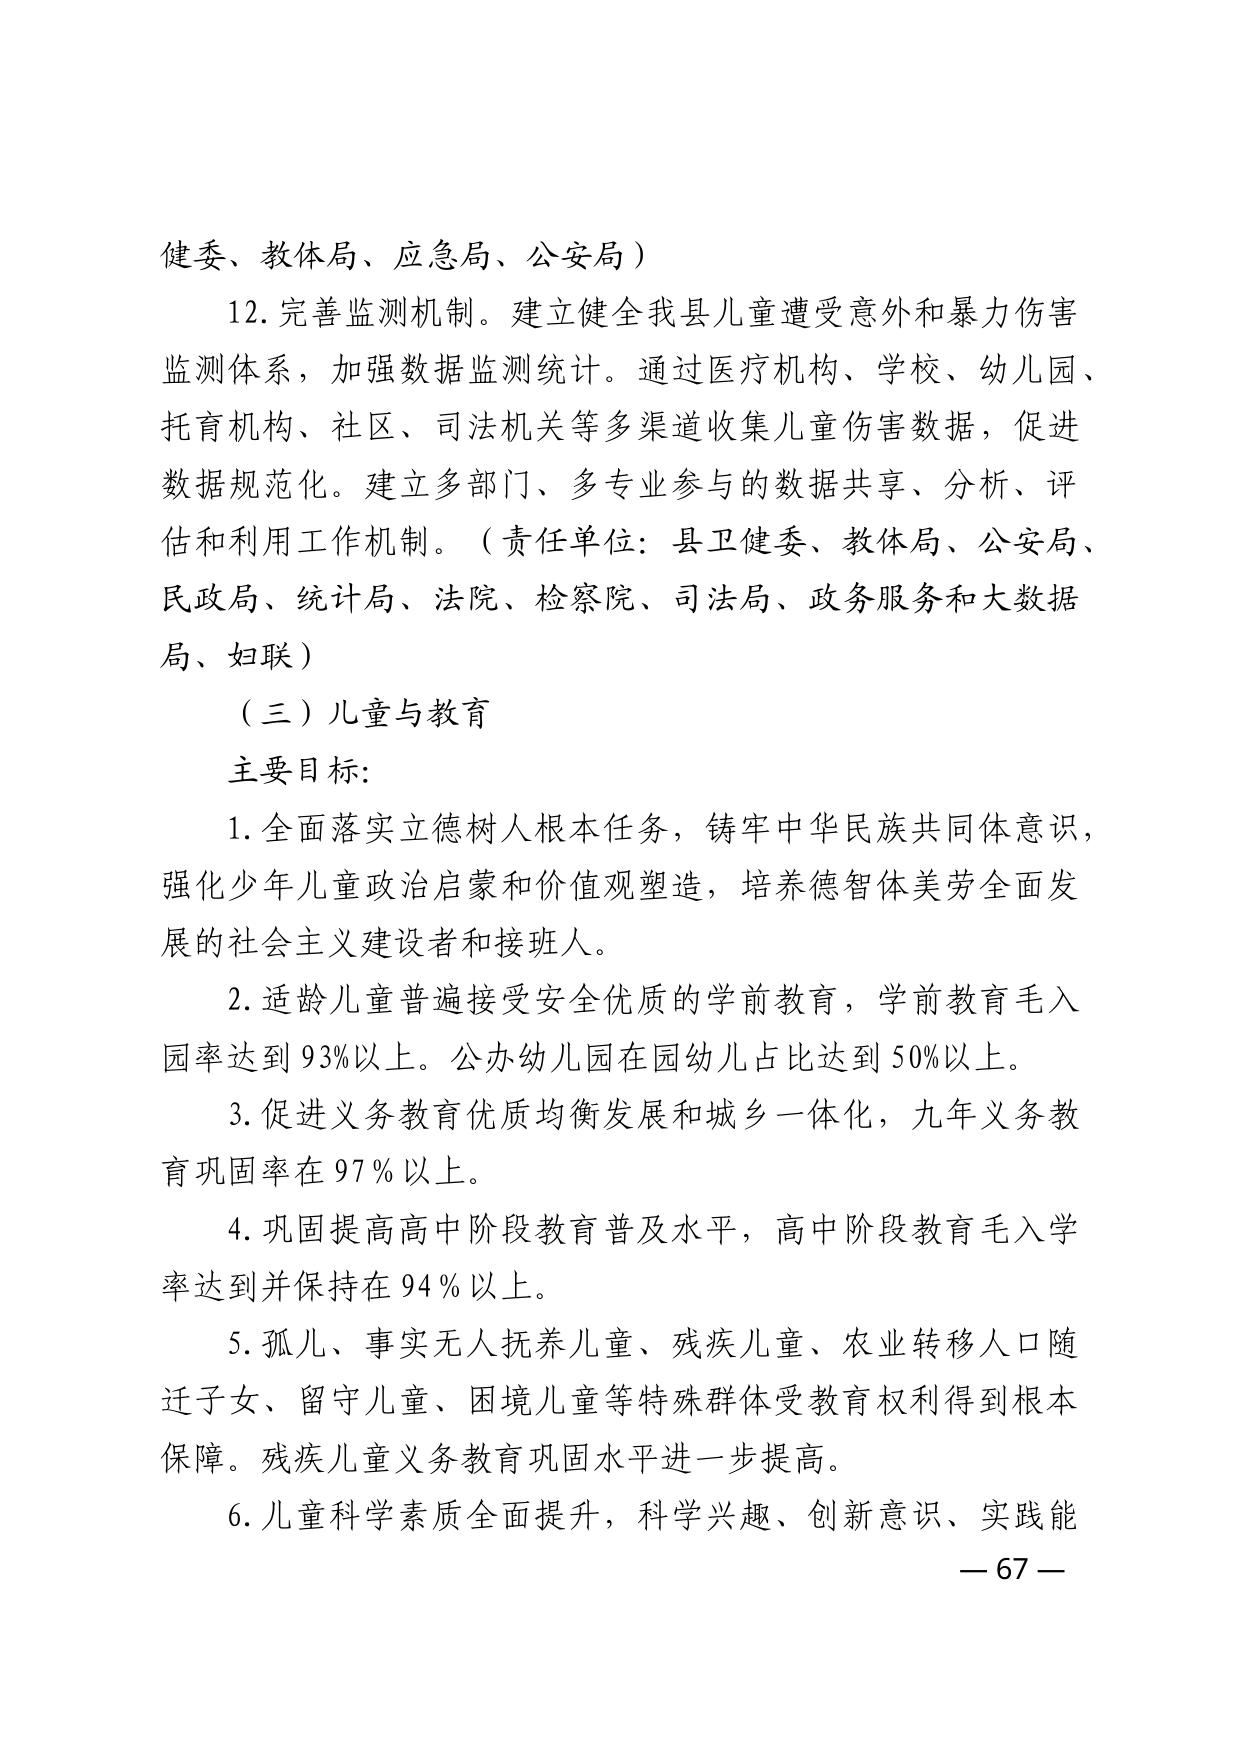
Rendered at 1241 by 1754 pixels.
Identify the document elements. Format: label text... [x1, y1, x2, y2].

text 12.完善监测机制。建立健全我县儿童遭受意外和暴力伤害监测体系，加强数据监测统计。通过医疗机构、学校、幼儿园、托育机构、社区、司法机关等多渠道收集儿童伤害数据，促进数据规范化。建立多部门、多专业参与的数据共享、分析、评估和利用工作机制。（责任单位：县卫健委、教体局、公安局、民政局、统计局、法院、检察院、司法局、政务服务和大数据局、妇联） [159, 272, 1081, 673]
text 5.孤儿、事实无人抚养儿童、残疾儿童、农业转移人口随迁子女、留守儿童、困境儿童等特殊群体受教育权利得到根本保障。残疾儿童义务教育巩固水平进一步提高。 [159, 1303, 1081, 1475]
text （三）儿童与教育 [159, 673, 1081, 730]
text 4.巩固提高高中阶段教育普及水平，高中阶段教育毛入学率达到并保持在94％以上。 [159, 1188, 1081, 1303]
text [159, 1475, 1081, 1532]
text 1.全面落实立德树人根本任务，铸牢中华民族共同体意识，强化少年儿童政治启蒙和价值观塑造，培养德智体美劳全面发展的社会主义建设者和接班人。 [159, 787, 1081, 959]
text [159, 214, 1081, 272]
text 主要目标： [159, 730, 1081, 787]
text 3.促进义务教育优质均衡发展和城乡一体化，九年义务教育巩固率在97％以上。 [159, 1074, 1081, 1188]
text 2.适龄儿童普遍接受安全优质的学前教育，学前教育毛入园率达到93%以上。公办幼儿园在园幼儿占比达到50%以上。 [159, 959, 1081, 1074]
